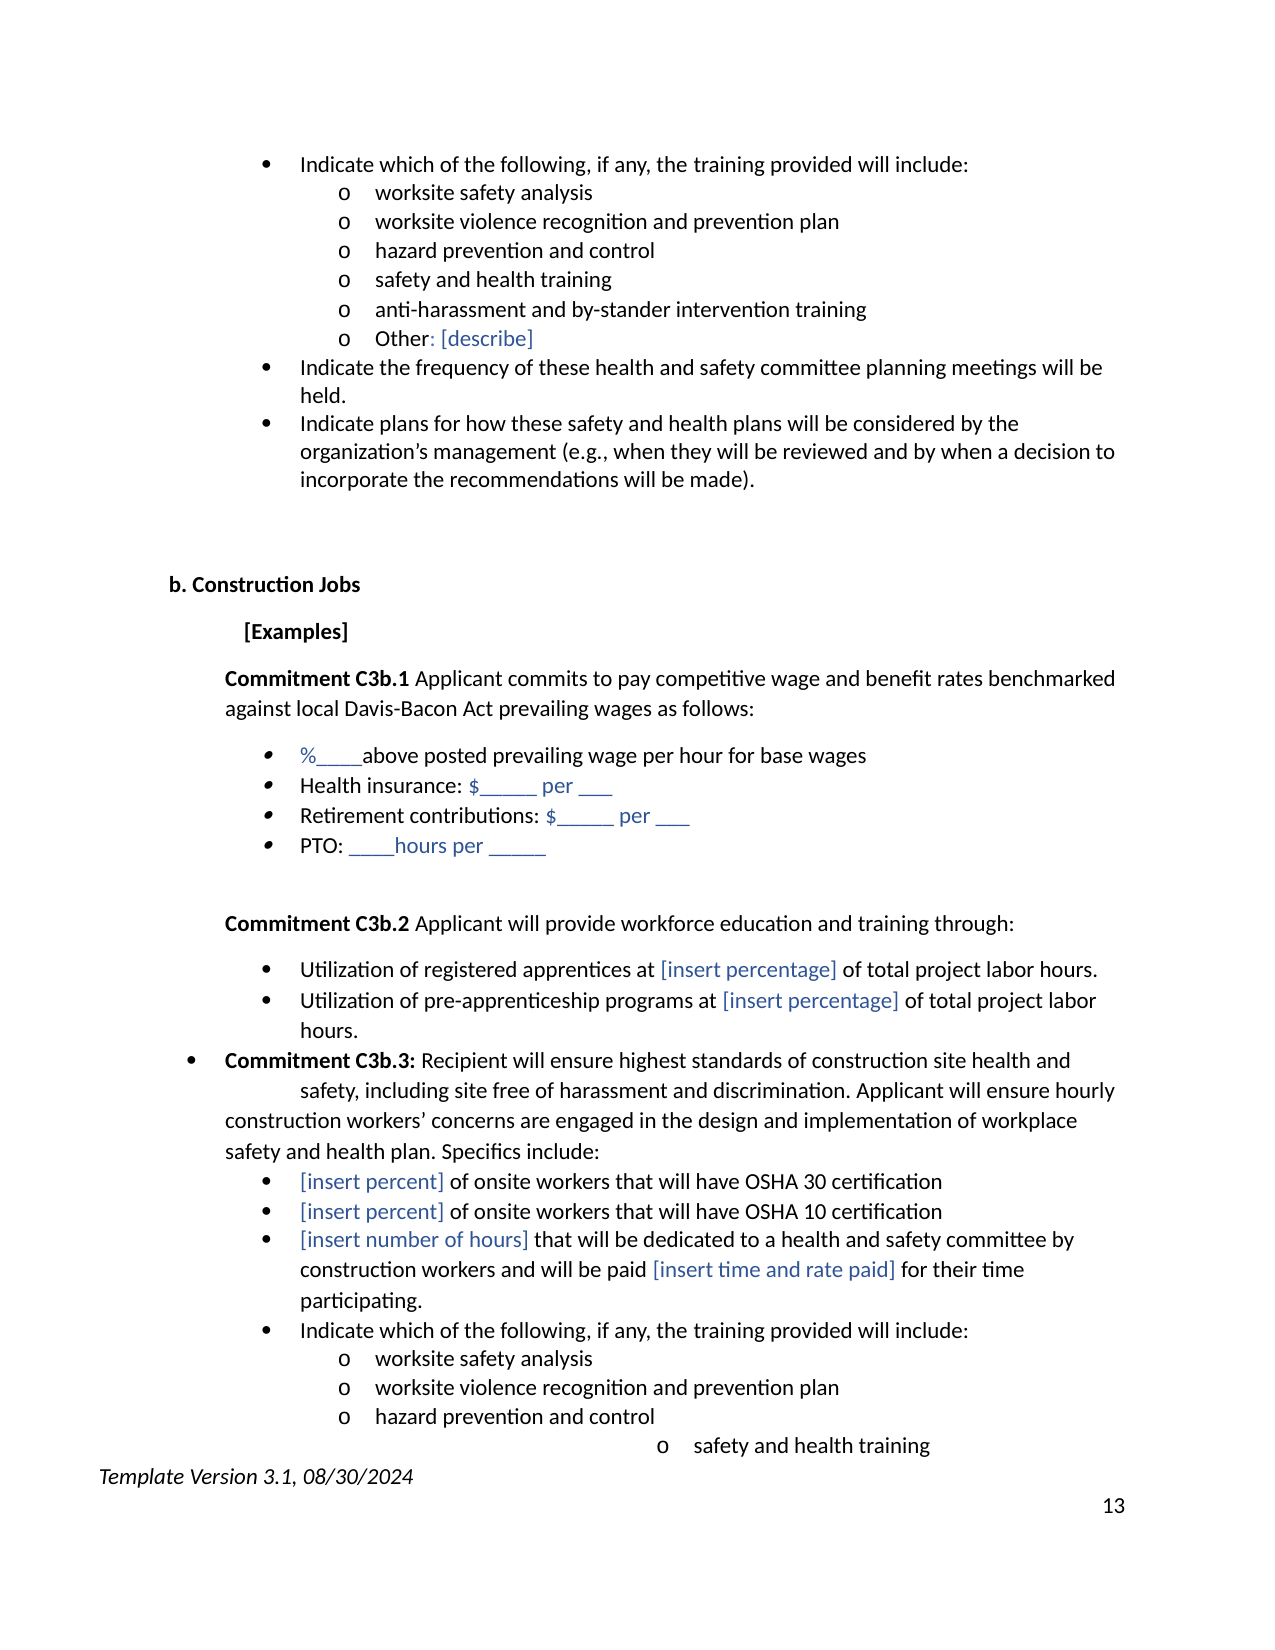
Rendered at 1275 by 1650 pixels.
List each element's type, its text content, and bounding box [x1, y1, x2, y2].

list Retirement contributions: $_____ per ___ [262, 801, 1125, 829]
list anti-harassment and by-stander intervention training [337, 295, 1125, 324]
list worksite violence recognition and prevention plan [337, 207, 1125, 236]
list worksite violence recognition and prevention plan [337, 1373, 1125, 1402]
list worksite safety analysis [337, 178, 1125, 207]
list safety and health training [337, 266, 1125, 295]
list Other: [describe] [337, 324, 1125, 353]
list Health insurance: $_____ per ___ [262, 771, 1125, 799]
list hazard prevention and control [337, 236, 1125, 266]
list PTO: ____hours per _____ [262, 832, 1125, 860]
list Indicate plans for how these safety and health plans will be considered by the organization’s management (e.g., when they will be reviewed and by when a decision to incorporate the recommendations will be made). [262, 409, 1125, 493]
list worksite safety analysis [337, 1344, 1125, 1373]
text Commitment C3b.2 Applicant will provide workforce education and training through: [225, 909, 1125, 937]
list Indicate which of the following, if any, the training provided will include: [262, 1316, 1125, 1344]
list [insert number of hours] that will be dedicated to a health and safety committee by construction workers and will be paid [insert time and rate paid] for their time participating. [262, 1225, 1125, 1314]
text b. Construction Jobs [169, 570, 1125, 598]
list Indicate the frequency of these health and safety committee planning meetings will be held. [262, 353, 1125, 409]
text Commitment C3b.1 Applicant commits to pay competitive wage and benefit rates benchmarked against local Davis-Bacon Act prevailing wages as follows: [225, 664, 1125, 722]
text [Examples] [187, 617, 1125, 645]
list Indicate which of the following, if any, the training provided will include: [262, 150, 1125, 178]
list Utilization of pre-apprenticeship programs at [insert percentage] of total project labor hours. [262, 986, 1125, 1044]
list Commitment C3b.3: Recipient will ensure highest standards of construction site health and safety, including site free of harassment and discrimination. Applicant will ensure hourly construction workers’ concerns are engaged in the design and implementation of workplace safety and health plan. Specifics include: [187, 1046, 1125, 1165]
list hazard prevention and control [337, 1402, 1125, 1431]
list Utilization of registered apprentices at [insert percentage] of total project labor hours. [262, 956, 1125, 984]
list [insert percent] of onsite workers that will have OSHA 10 certification [262, 1197, 1125, 1225]
list [insert percent] of onsite workers that will have OSHA 30 certification [262, 1167, 1125, 1195]
list safety and health training [337, 1431, 1125, 1461]
list %____above posted prevailing wage per hour for base wages [262, 741, 1125, 769]
